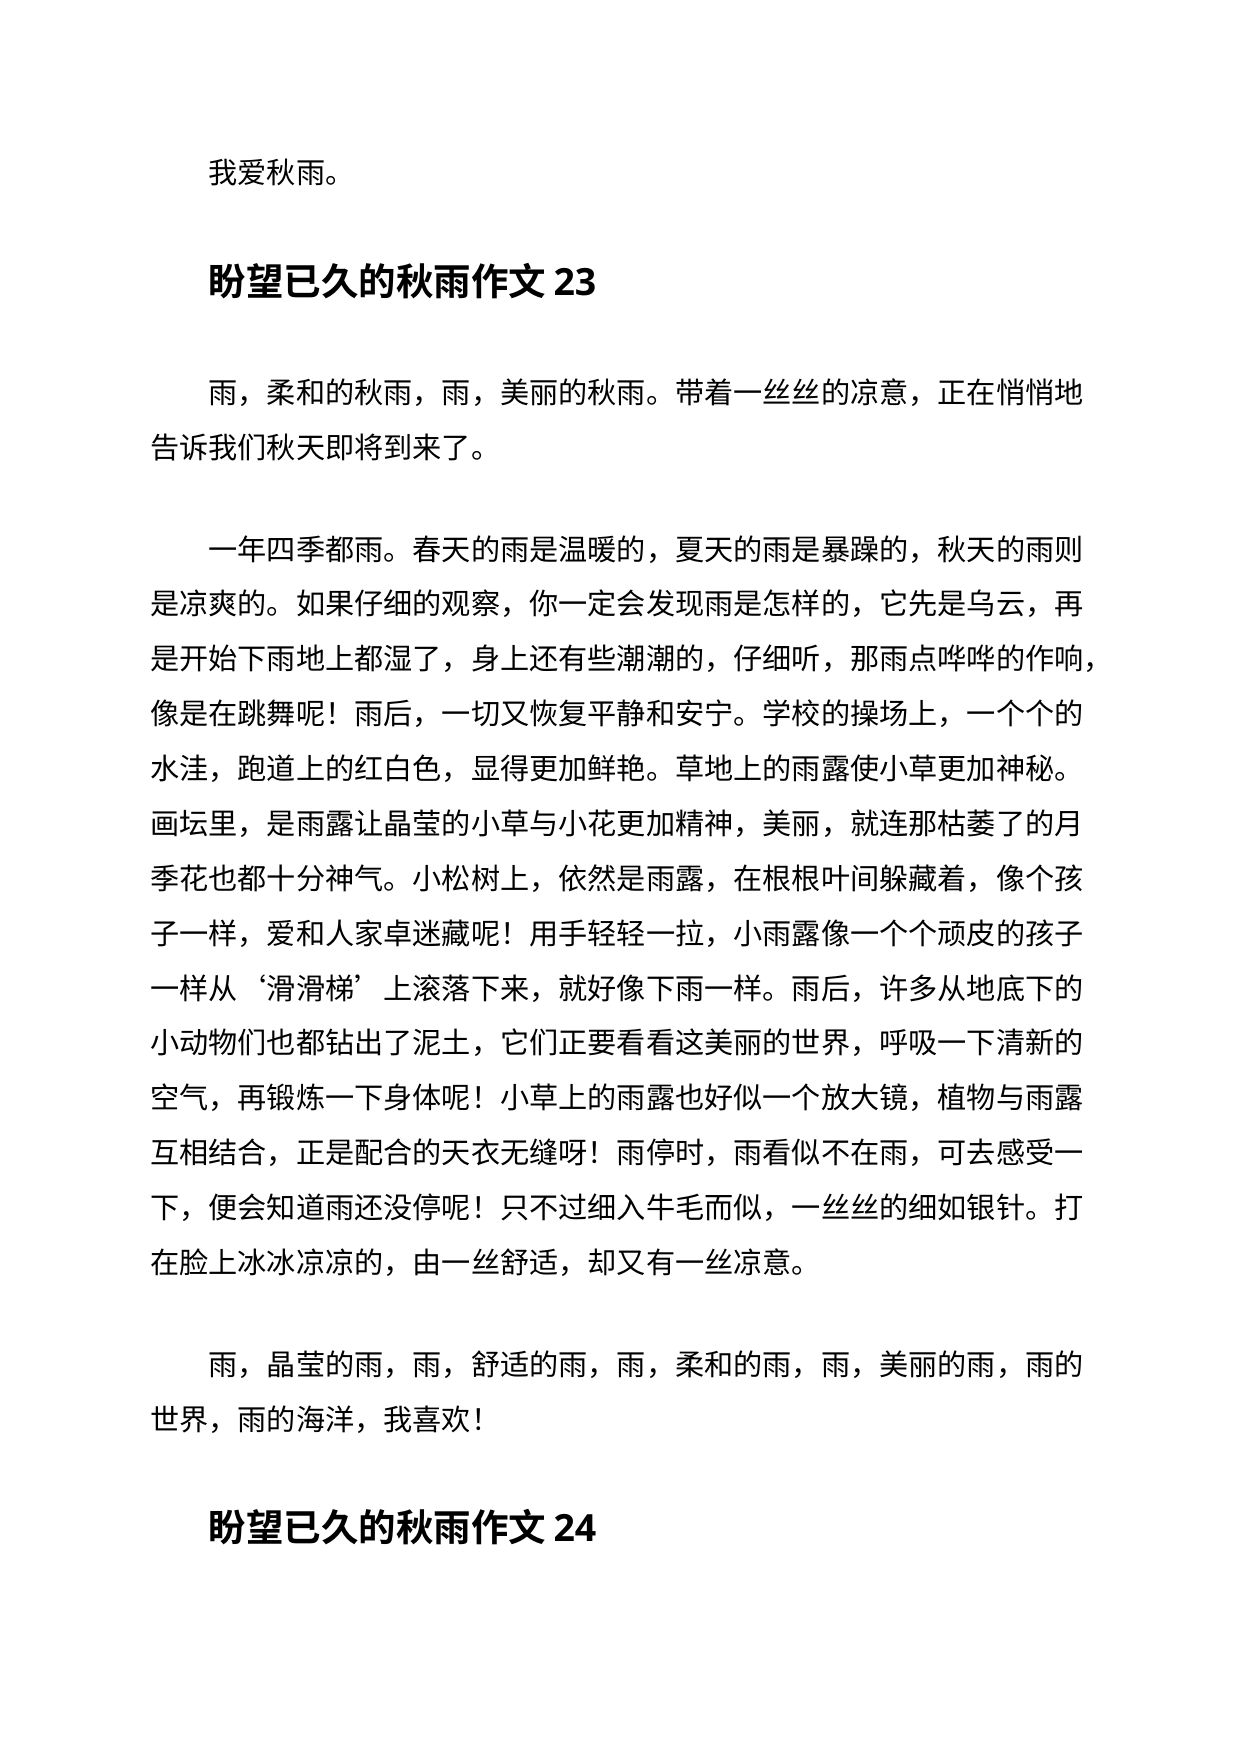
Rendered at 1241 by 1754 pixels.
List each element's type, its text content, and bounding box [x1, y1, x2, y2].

text 我爱秋雨。 [150, 150, 1090, 192]
text 雨，晶莹的雨，雨，舒适的雨，雨，柔和的雨，雨，美丽的雨，雨的世界，雨的海洋，我喜欢！ [150, 1341, 1090, 1439]
text 盼望已久的秋雨作文23 [150, 252, 1090, 306]
text 盼望已久的秋雨作文24 [150, 1498, 1090, 1553]
text 雨，柔和的秋雨，雨，美丽的秋雨。带着一丝丝的凉意，正在悄悄地告诉我们秋天即将到来了。 [150, 369, 1090, 467]
text 一年四季都雨。春天的雨是温暖的，夏天的雨是暴躁的，秋天的雨则是凉爽的。如果仔细的观察，你一定会发现雨是怎样的，它先是乌云，再是开始下雨地上都湿了，身上还有些潮潮的，仔细听，那雨点哗哗的作响，像是在跳舞呢！雨后，一切又恢复平静和安宁。学校的操场上，一个个的水洼，跑道上的红白色，显得更加鲜艳。草地上的雨露使小草更加神秘。画坛里，是雨露让晶莹的小草与小花更加精神，美丽，就连那枯萎了的月季花也都十分神气。小松树上，依然是雨露，在根根叶间躲藏着，像个孩子一样，爱和人家卓迷藏呢！用手轻轻一拉，小雨露像一个个顽皮的孩子一样从‘滑滑梯’上滚落下来，就好像下雨一样。雨后，许多从地底下的小动物们也都钻出了泥土，它们正要看看这美丽的世界，呼吸一下清新的空气，再锻炼一下身体呢！小草上的雨露也好似一个放大镜，植物与雨露互相结合，正是配合的天衣无缝呀！雨停时，雨看似不在雨，可去感受一下，便会知道雨还没停呢！只不过细入牛毛而似，一丝丝的细如银针。打在脸上冰冰凉凉的，由一丝舒适，却又有一丝凉意。 [150, 526, 1090, 1282]
